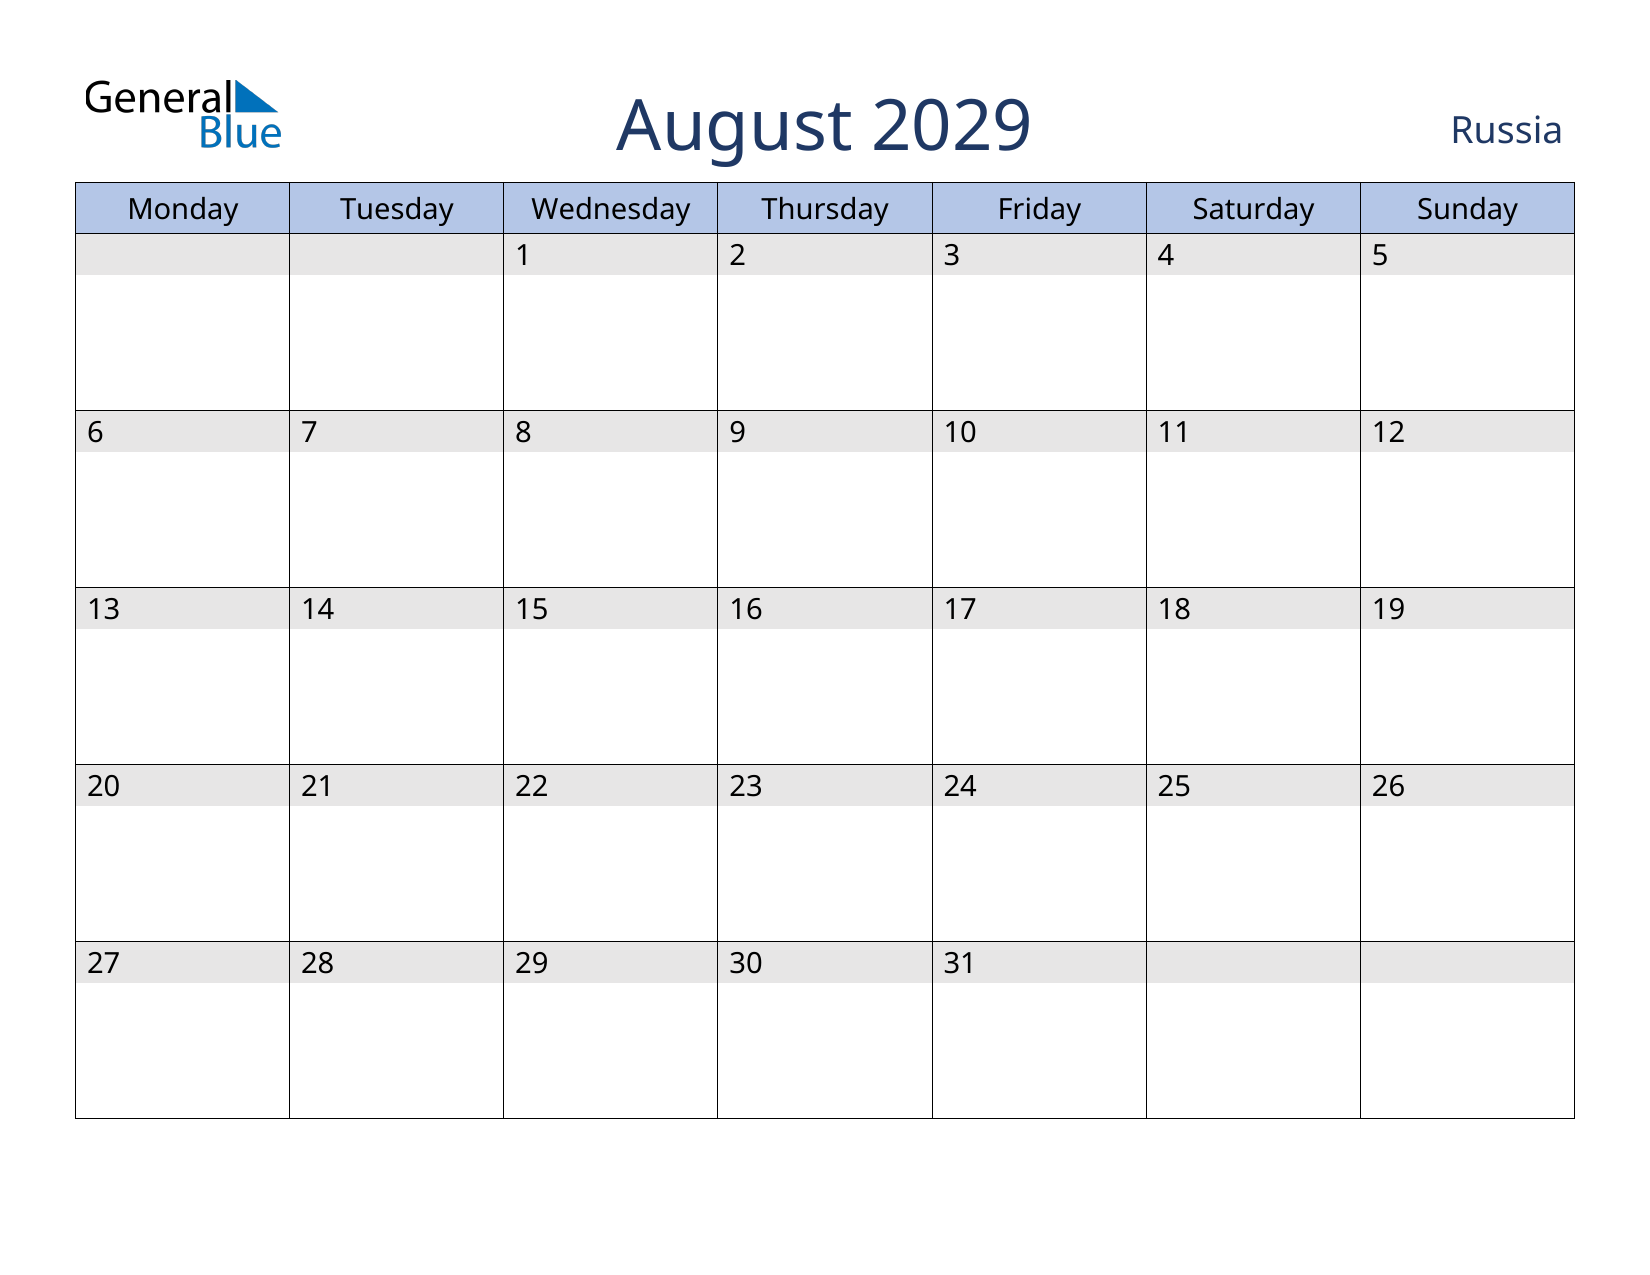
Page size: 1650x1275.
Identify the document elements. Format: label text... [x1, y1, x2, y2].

table_cell 14 [290, 588, 503, 629]
table_cell 23 [718, 765, 932, 806]
table_cell [1361, 275, 1574, 410]
table_cell [718, 275, 932, 410]
table_cell [290, 275, 503, 410]
table_cell 25 [1147, 765, 1360, 806]
table_cell 5 [1361, 234, 1574, 275]
picture [86, 80, 281, 148]
table_cell 18 [1147, 588, 1360, 629]
table_cell Monday [76, 183, 289, 233]
table_cell Saturday [1147, 183, 1360, 233]
table_cell 1 [504, 234, 717, 275]
table_cell [933, 452, 1146, 587]
table_cell 16 [718, 588, 932, 629]
table_cell 10 [933, 411, 1146, 452]
table_cell Friday [933, 183, 1146, 233]
table_cell [1147, 275, 1360, 410]
table_cell Tuesday [290, 183, 503, 233]
table_cell [504, 275, 717, 410]
table_cell [290, 983, 503, 1118]
table_cell 12 [1361, 411, 1574, 452]
table_cell [290, 234, 503, 275]
table_cell [504, 983, 717, 1118]
table_cell [933, 806, 1146, 941]
table_cell [1147, 983, 1360, 1118]
table_header Russia [1146, 75, 1574, 182]
table_cell 27 [76, 942, 289, 983]
table_cell [718, 629, 932, 764]
table_cell [718, 806, 932, 941]
table_cell 24 [933, 765, 1146, 806]
table_cell 11 [1147, 411, 1360, 452]
table_cell 31 [933, 942, 1146, 983]
table_cell 17 [933, 588, 1146, 629]
table_cell 2 [718, 234, 932, 275]
table_cell [76, 234, 289, 275]
table_cell 9 [718, 411, 932, 452]
table_cell [1147, 942, 1360, 983]
table_cell [290, 629, 503, 764]
table_cell [290, 452, 503, 587]
table_cell [76, 452, 289, 587]
table_cell [1147, 452, 1360, 587]
table_cell 21 [290, 765, 503, 806]
table_cell [76, 629, 289, 764]
table_cell 28 [290, 942, 503, 983]
table_cell 8 [504, 411, 717, 452]
table_cell Sunday [1361, 183, 1574, 233]
table_cell [1361, 806, 1574, 941]
table_cell [76, 275, 289, 410]
table_cell [718, 983, 932, 1118]
table_cell [76, 806, 289, 941]
table_cell 6 [76, 411, 289, 452]
table_cell [1361, 983, 1574, 1118]
table_cell 3 [933, 234, 1146, 275]
table_cell [718, 452, 932, 587]
table_cell [504, 629, 717, 764]
table_cell [1147, 806, 1360, 941]
table_cell [504, 452, 717, 587]
table_cell 26 [1361, 765, 1574, 806]
table_cell [933, 983, 1146, 1118]
table_cell [1361, 629, 1574, 764]
table_cell [1147, 629, 1360, 764]
table_cell 20 [76, 765, 289, 806]
table_cell Thursday [718, 183, 932, 233]
table_cell 13 [76, 588, 289, 629]
table_cell [1361, 452, 1574, 587]
table_cell [504, 806, 717, 941]
table_cell [1361, 942, 1574, 983]
table_cell 7 [290, 411, 503, 452]
table_cell Wednesday [504, 183, 717, 233]
table_cell 15 [504, 588, 717, 629]
table_cell 19 [1361, 588, 1574, 629]
table_cell 29 [504, 942, 717, 983]
table_cell [76, 983, 289, 1118]
table_header [76, 75, 503, 182]
table_cell 4 [1147, 234, 1360, 275]
table_header August 2029 [504, 75, 1146, 182]
table_cell 30 [718, 942, 932, 983]
table_cell [933, 629, 1146, 764]
table_cell 22 [504, 765, 717, 806]
table_cell [933, 275, 1146, 410]
table_cell [290, 806, 503, 941]
